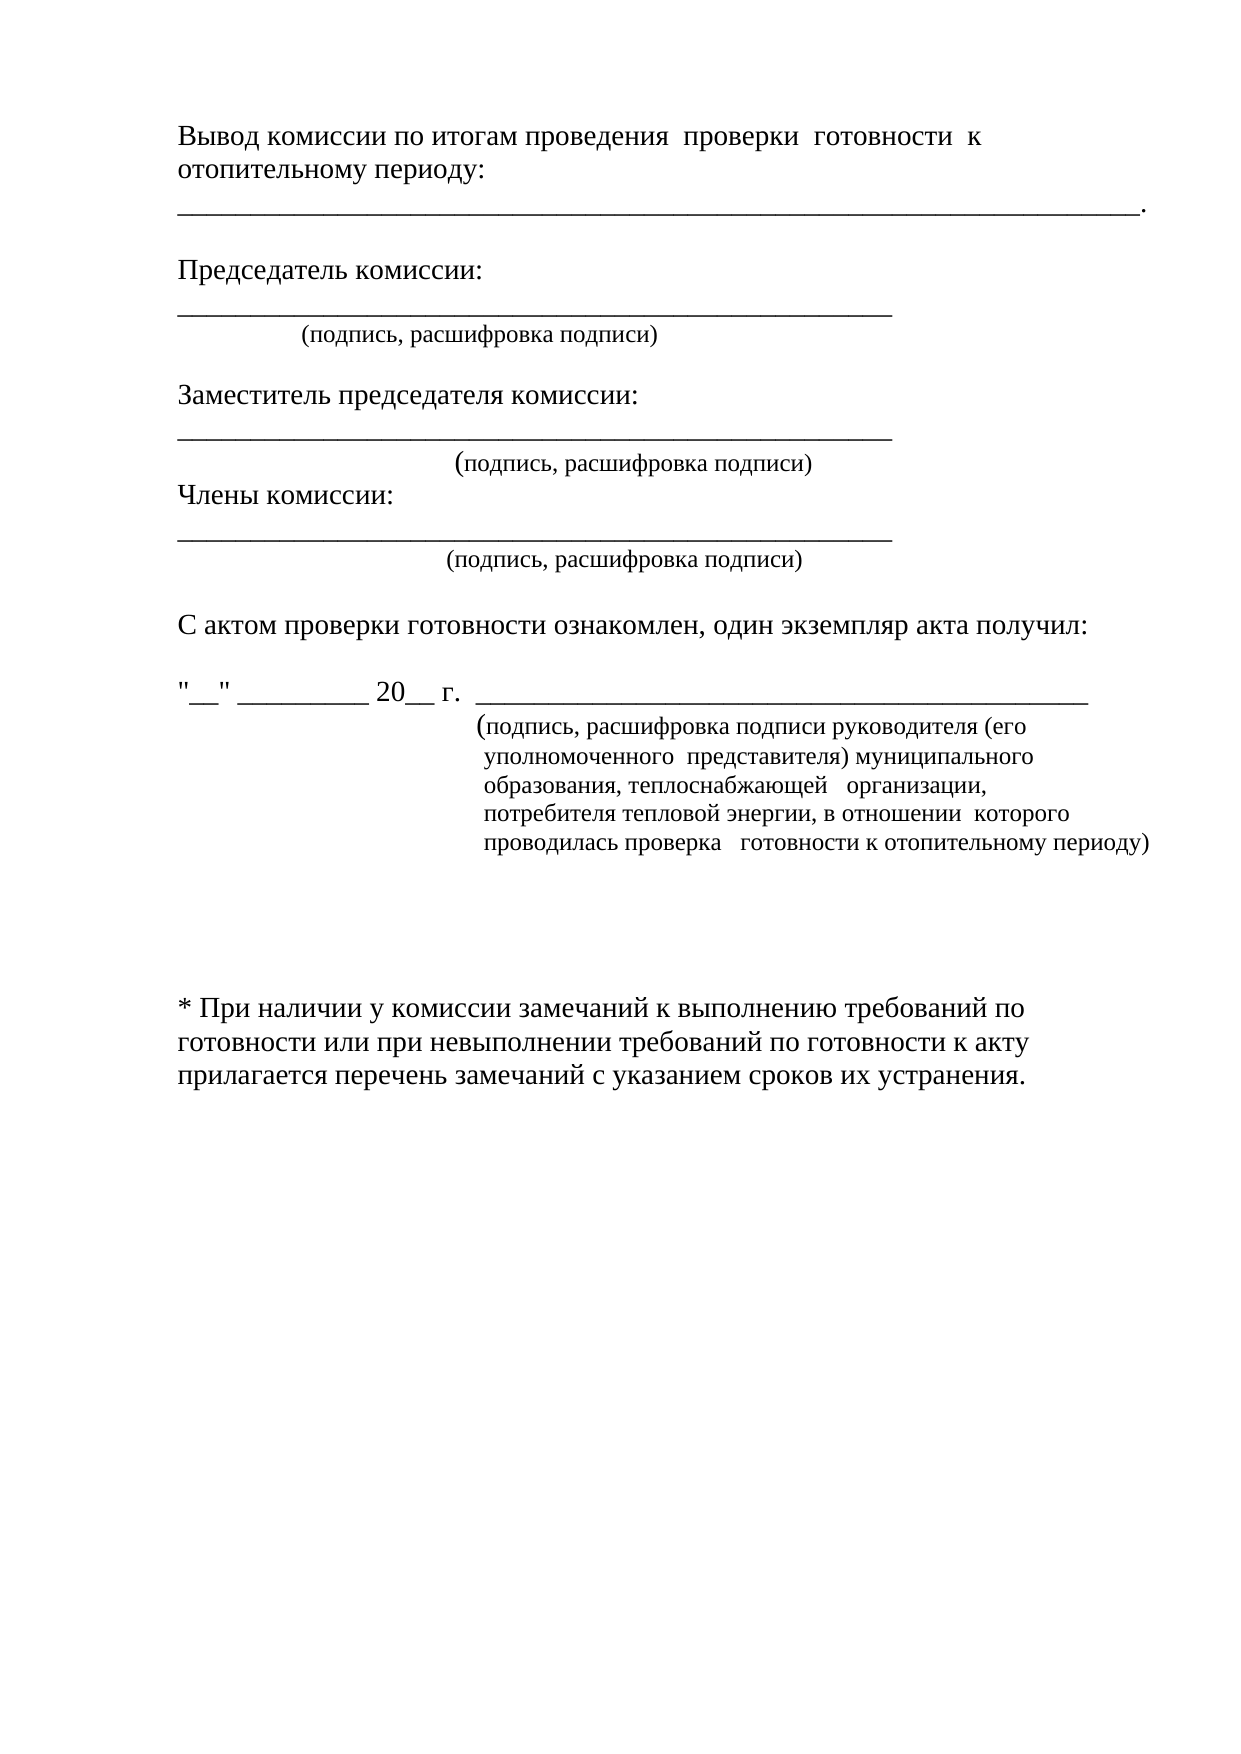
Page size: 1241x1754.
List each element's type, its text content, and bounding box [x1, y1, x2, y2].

text проводилась проверка готовности к отопительному периоду) [177, 827, 1152, 856]
text Члены комиссии: _________________________________________________ [177, 477, 1152, 544]
text потребителя тепловой энергии, в отношении которого [177, 798, 1152, 827]
text образования, теплоснабжающей организации, [177, 770, 1152, 798]
text * При наличии у комиссии замечаний к выполнению требований по готовности или при невыполнении требований по готовности к акту прилагается перечень замечаний с указанием сроков их устранения. [177, 990, 1152, 1091]
text Председатель комиссии: _________________________________________________ [177, 252, 1152, 319]
text Заместитель председателя комиссии: _________________________________________________ [177, 377, 1152, 444]
text (подпись, расшифровка подписи) [177, 544, 1152, 573]
text (подпись, расшифровка подписи) [177, 444, 1152, 477]
text (подпись, расшифровка подписи) [177, 319, 1152, 348]
text (подпись, расшифровка подписи руководителя (его [177, 707, 1152, 741]
text С актом проверки готовности ознакомлен, один экземпляр акта получил: [177, 607, 1152, 640]
text "__" _________ 20__ г. __________________________________________ [177, 674, 1152, 707]
text уполномоченного представителя) муниципального [177, 741, 1152, 770]
text Вывод комиссии по итогам проведения проверки готовности к отопительному периоду: __________________________________________________________________. [177, 118, 1152, 219]
